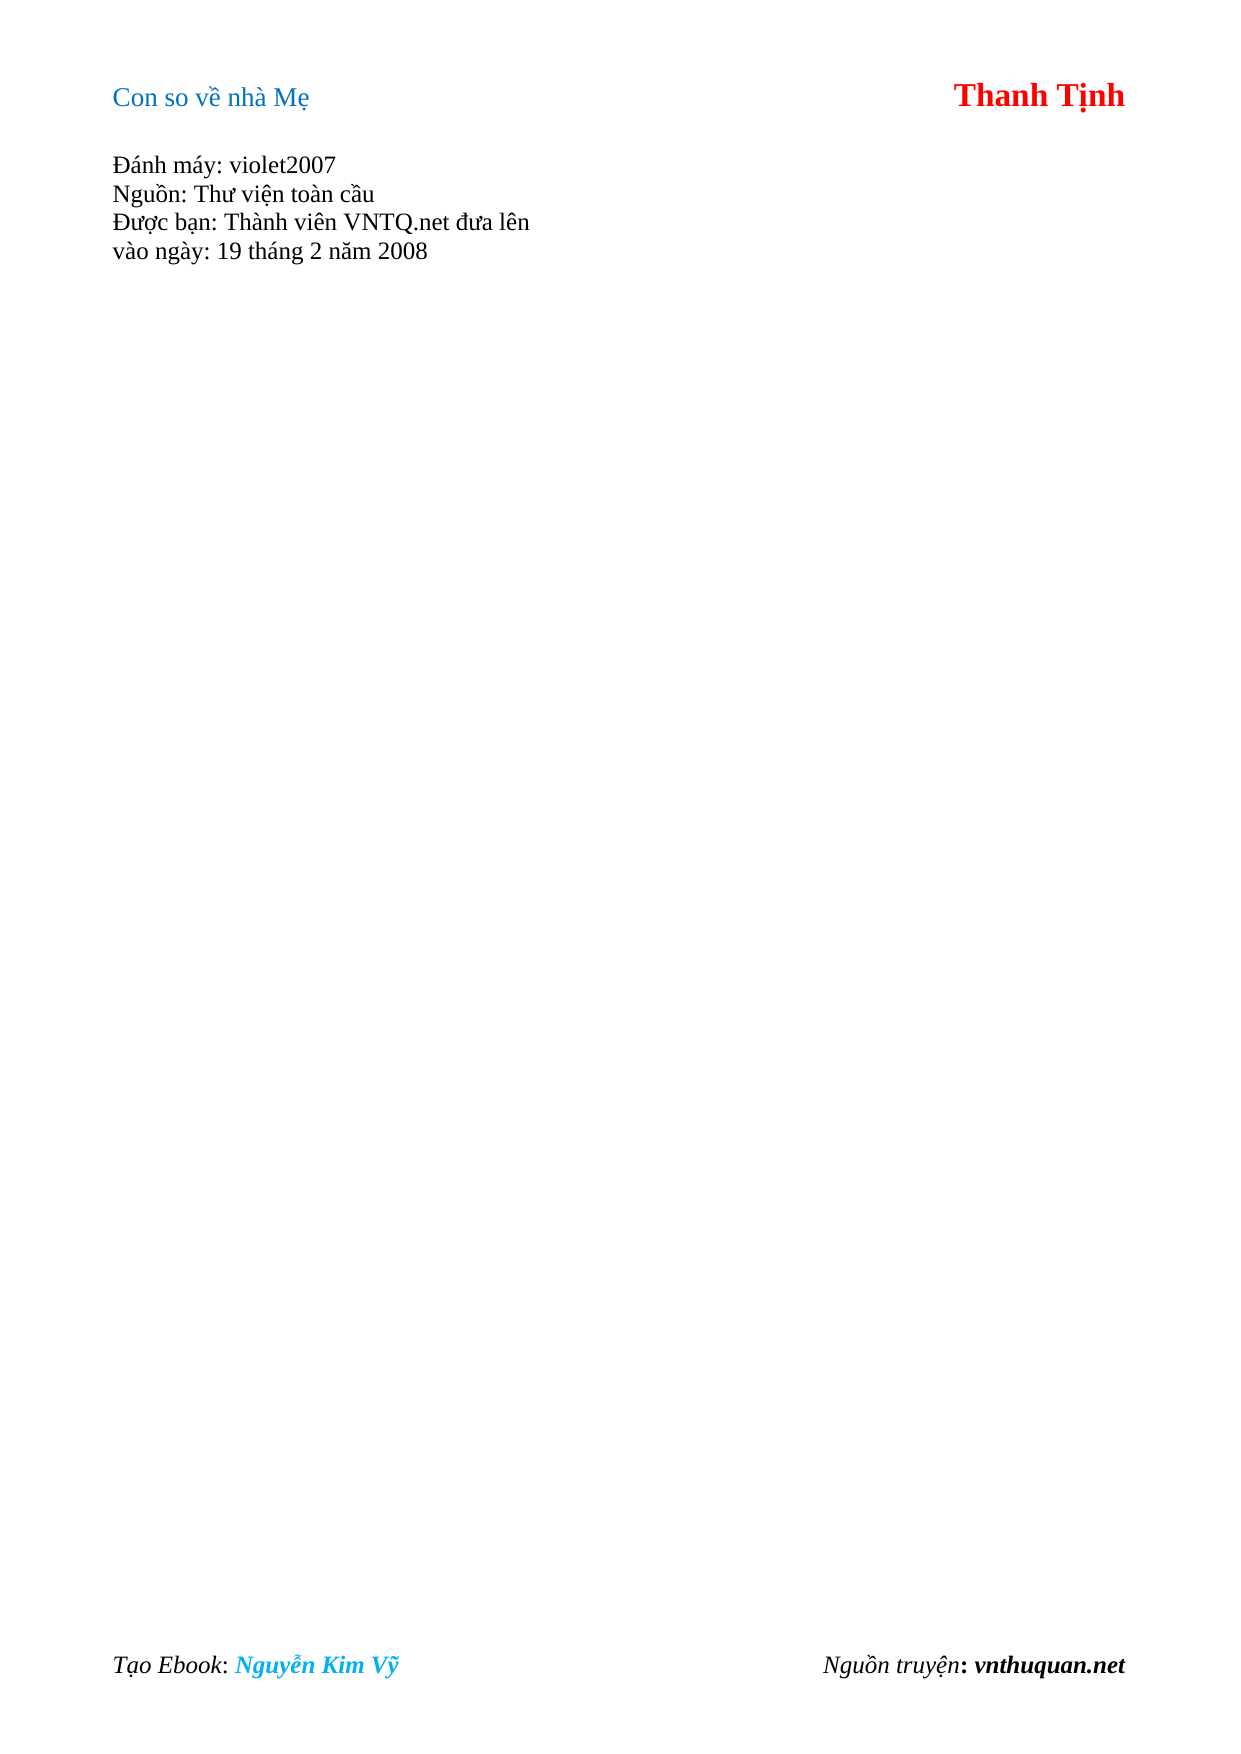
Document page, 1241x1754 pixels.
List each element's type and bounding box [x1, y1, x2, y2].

text [112, 150, 1128, 265]
